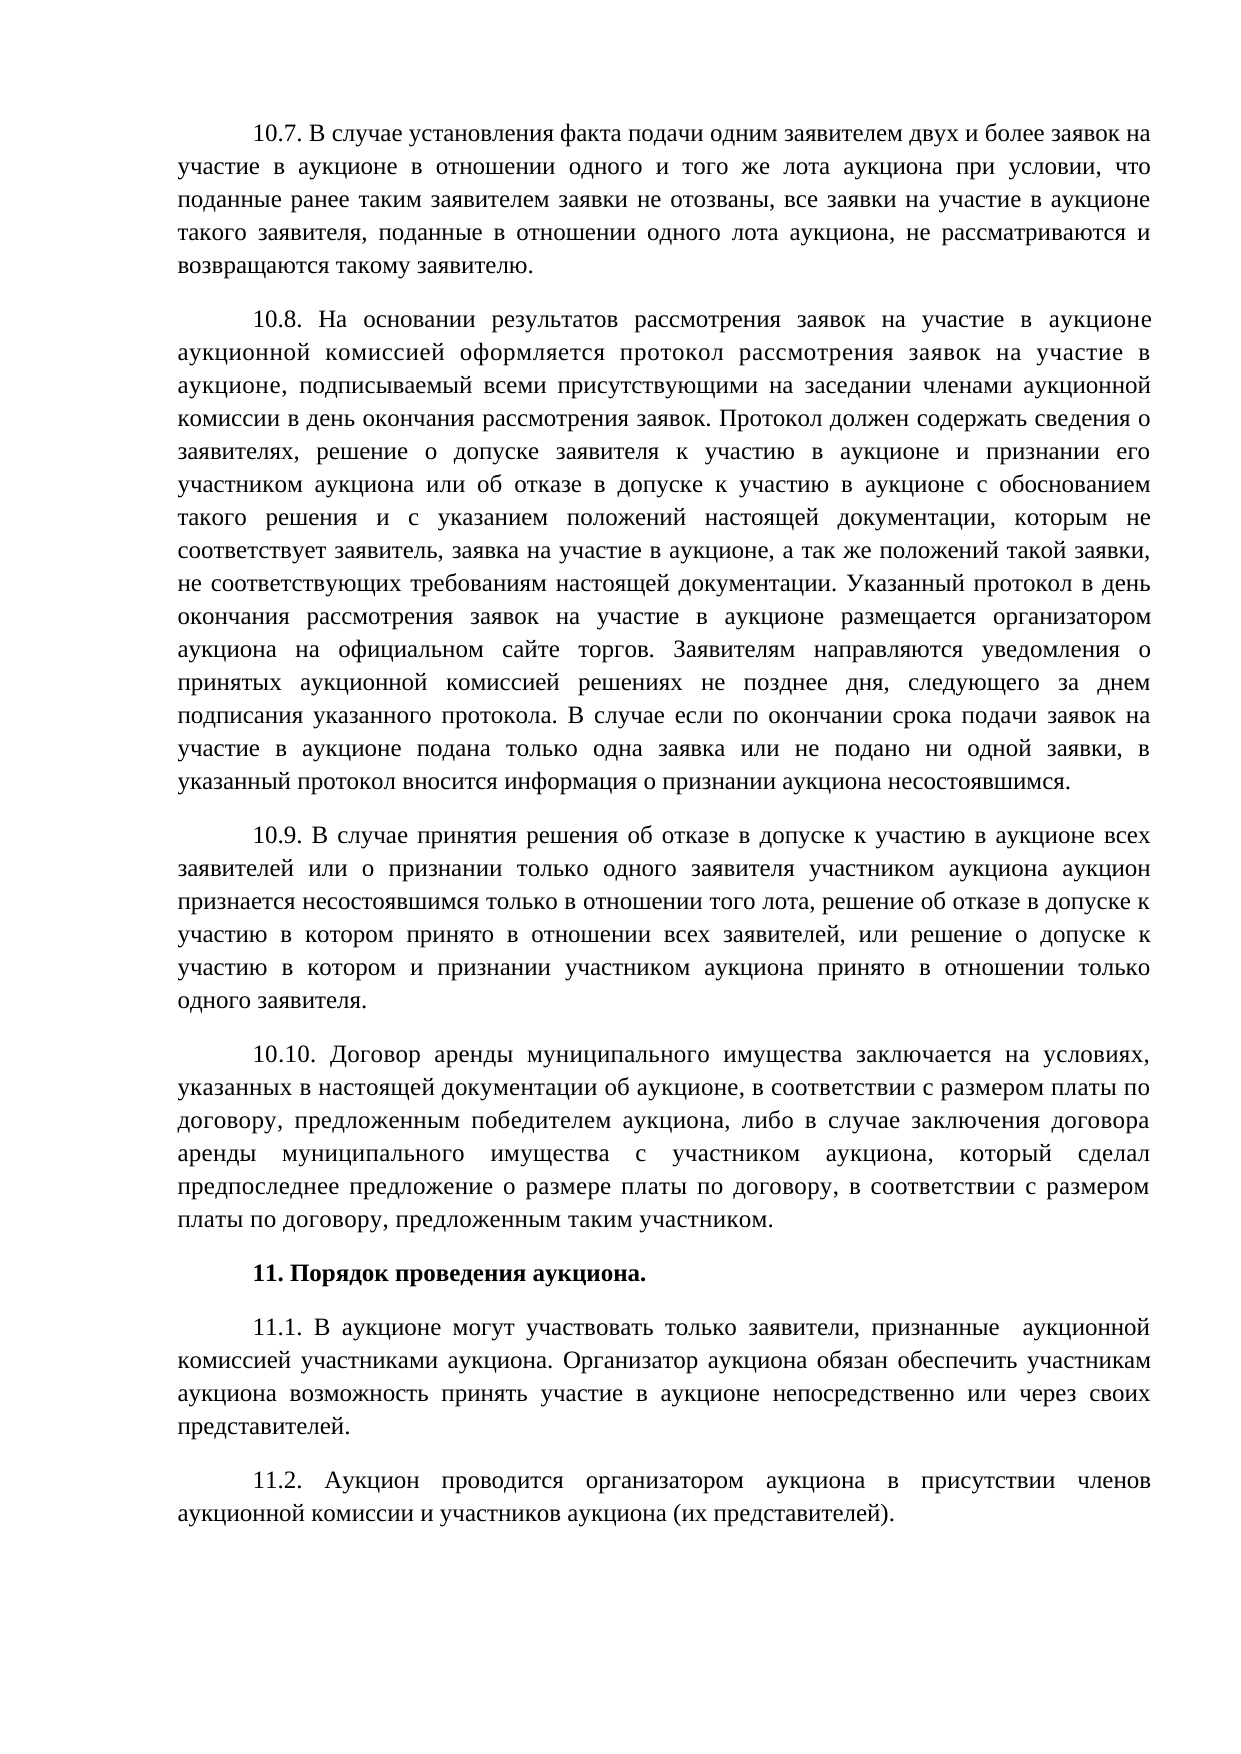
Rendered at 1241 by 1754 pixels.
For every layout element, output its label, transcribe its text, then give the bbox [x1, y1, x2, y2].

text 11.1. В аукционе могут участвовать только заявители, признанные аукционной комиссией участниками аукциона. Организатор аукциона обязан обеспечить участникам аукциона возможность принять участие в аукционе непосредственно или через своих представителей. [177, 1312, 1152, 1440]
text 10.7. В случае установления факта подачи одним заявителем двух и более заявок на участие в аукционе в отношении одного и того же лота аукциона при условии, что поданные ранее таким заявителем заявки не отозваны, все заявки на участие в аукционе такого заявителя, поданные в отношении одного лота аукциона, не рассматриваются и возвращаются такому заявителю. [177, 118, 1152, 279]
text 11.2. Аукцион проводится организатором аукциона в присутствии членов аукционной комиссии и участников аукциона (их представителей). [177, 1465, 1152, 1527]
text 11. Порядок проведения аукциона. [177, 1258, 1152, 1287]
text 10.8. На основании результатов рассмотрения заявок на участие в аукционе аукционной комиссией оформляется протокол рассмотрения заявок на участие в аукционе, подписываемый всеми присутствующими на заседании членами аукционной комиссии в день окончания рассмотрения заявок. Протокол должен содержать сведения о заявителях, решение о допуске заявителя к участию в аукционе и признании его участником аукциона или об отказе в допуске к участию в аукционе с обоснованием такого решения и с указанием положений настоящей документации, которым не соответствует заявитель, заявка на участие в аукционе, а так же положений такой заявки, не соответствующих требованиям настоящей документации. Указанный протокол в день окончания рассмотрения заявок на участие в аукционе размещается организатором аукциона на официальном сайте торгов. Заявителям направляются уведомления о принятых аукционной комиссией решениях не позднее дня, следующего за днем подписания указанного протокола. В случае если по окончании срока подачи заявок на участие в аукционе подана только одна заявка или не подано ни одной заявки, в указанный протокол вносится информация о признании аукциона несостоявшимся. [177, 304, 1152, 795]
text 10.10. Договор аренды муниципального имущества заключается на условиях, указанных в настоящей документации об аукционе, в соответствии с размером платы по договору, предложенным победителем аукциона, либо в случае заключения договора аренды муниципального имущества с участником аукциона, который сделал предпоследнее предложение о размере платы по договору, в соответствии с размером платы по договору, предложенным таким участником. [177, 1039, 1152, 1233]
text 10.9. В случае принятия решения об отказе в допуске к участию в аукционе всех заявителей или о признании только одного заявителя участником аукциона аукцион признается несостоявшимся только в отношении того лота, решение об отказе в допуске к участию в котором принято в отношении всех заявителей, или решение о допуске к участию в котором и признании участником аукциона принято в отношении только одного заявителя. [177, 820, 1152, 1014]
